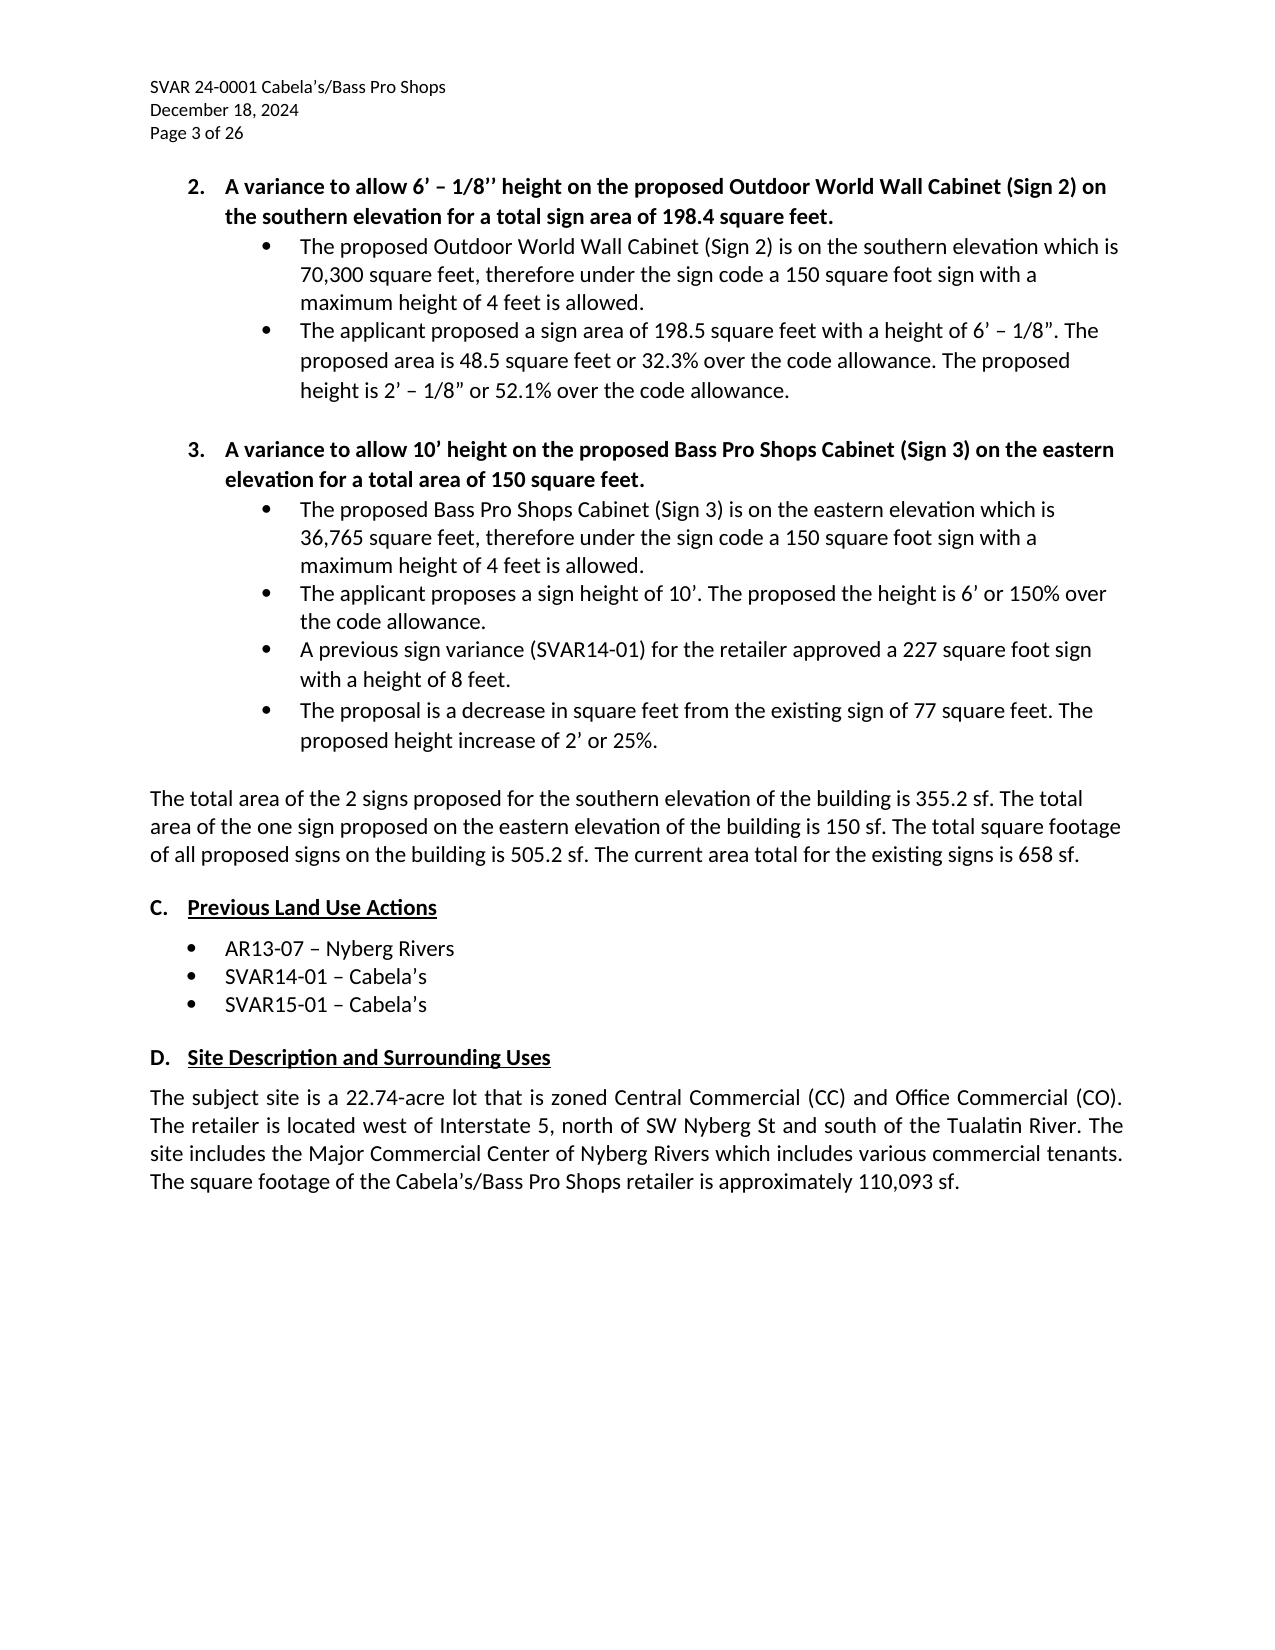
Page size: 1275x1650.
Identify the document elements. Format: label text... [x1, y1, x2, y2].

list SVAR14-01 – Cabela’s [187, 962, 1125, 990]
list A previous sign variance (SVAR14-01) for the retailer approved a 227 square foot sign with a height of 8 feet. [262, 635, 1125, 694]
subtitle Previous Land Use Actions [150, 893, 1125, 921]
list The proposal is a decrease in square feet from the existing sign of 77 square feet. The proposed height increase of 2’ or 25%. [262, 696, 1125, 754]
list A variance to allow 10’ height on the proposed Bass Pro Shops Cabinet (Sign 3) on the eastern elevation for a total area of 150 square feet. [187, 435, 1125, 493]
list A variance to allow 6’ – 1/8’’ height on the proposed Outdoor World Wall Cabinet (Sign 2) on the southern elevation for a total sign area of 198.4 square feet. [187, 172, 1125, 230]
list The applicant proposes a sign height of 10’. The proposed the height is 6’ or 150% over the code allowance. [262, 579, 1125, 635]
subtitle Site Description and Surrounding Uses [150, 1043, 1125, 1071]
list SVAR15-01 – Cabela’s [187, 990, 1125, 1018]
list The proposed Bass Pro Shops Cabinet (Sign 3) is on the eastern elevation which is 36,765 square feet, therefore under the sign code a 150 square foot sign with a maximum height of 4 feet is allowed. [262, 495, 1125, 579]
text The total area of the 2 signs proposed for the southern elevation of the building is 355.2 sf. The total area of the one sign proposed on the eastern elevation of the building is 150 sf. The total square footage of all proposed signs on the building is 505.2 sf. The current area total for the existing signs is 658 sf. [150, 784, 1125, 868]
text The subject site is a 22.74-acre lot that is zoned Central Commercial (CC) and Office Commercial (CO). The retailer is located west of Interstate 5, north of SW Nyberg St and south of the Tualatin River. The site includes the Major Commercial Center of Nyberg Rivers which includes various commercial tenants. The square footage of the Cabela’s/Bass Pro Shops retailer is approximately 110,093 sf. [150, 1083, 1125, 1196]
list The proposed Outdoor World Wall Cabinet (Sign 2) is on the southern elevation which is 70,300 square feet, therefore under the sign code a 150 square foot sign with a maximum height of 4 feet is allowed. [262, 232, 1125, 316]
list AR13-07 – Nyberg Rivers [187, 934, 1125, 962]
list The applicant proposed a sign area of 198.5 square feet with a height of 6’ – 1/8”. The proposed area is 48.5 square feet or 32.3% over the code allowance. The proposed height is 2’ – 1/8” or 52.1% over the code allowance. [262, 316, 1125, 405]
